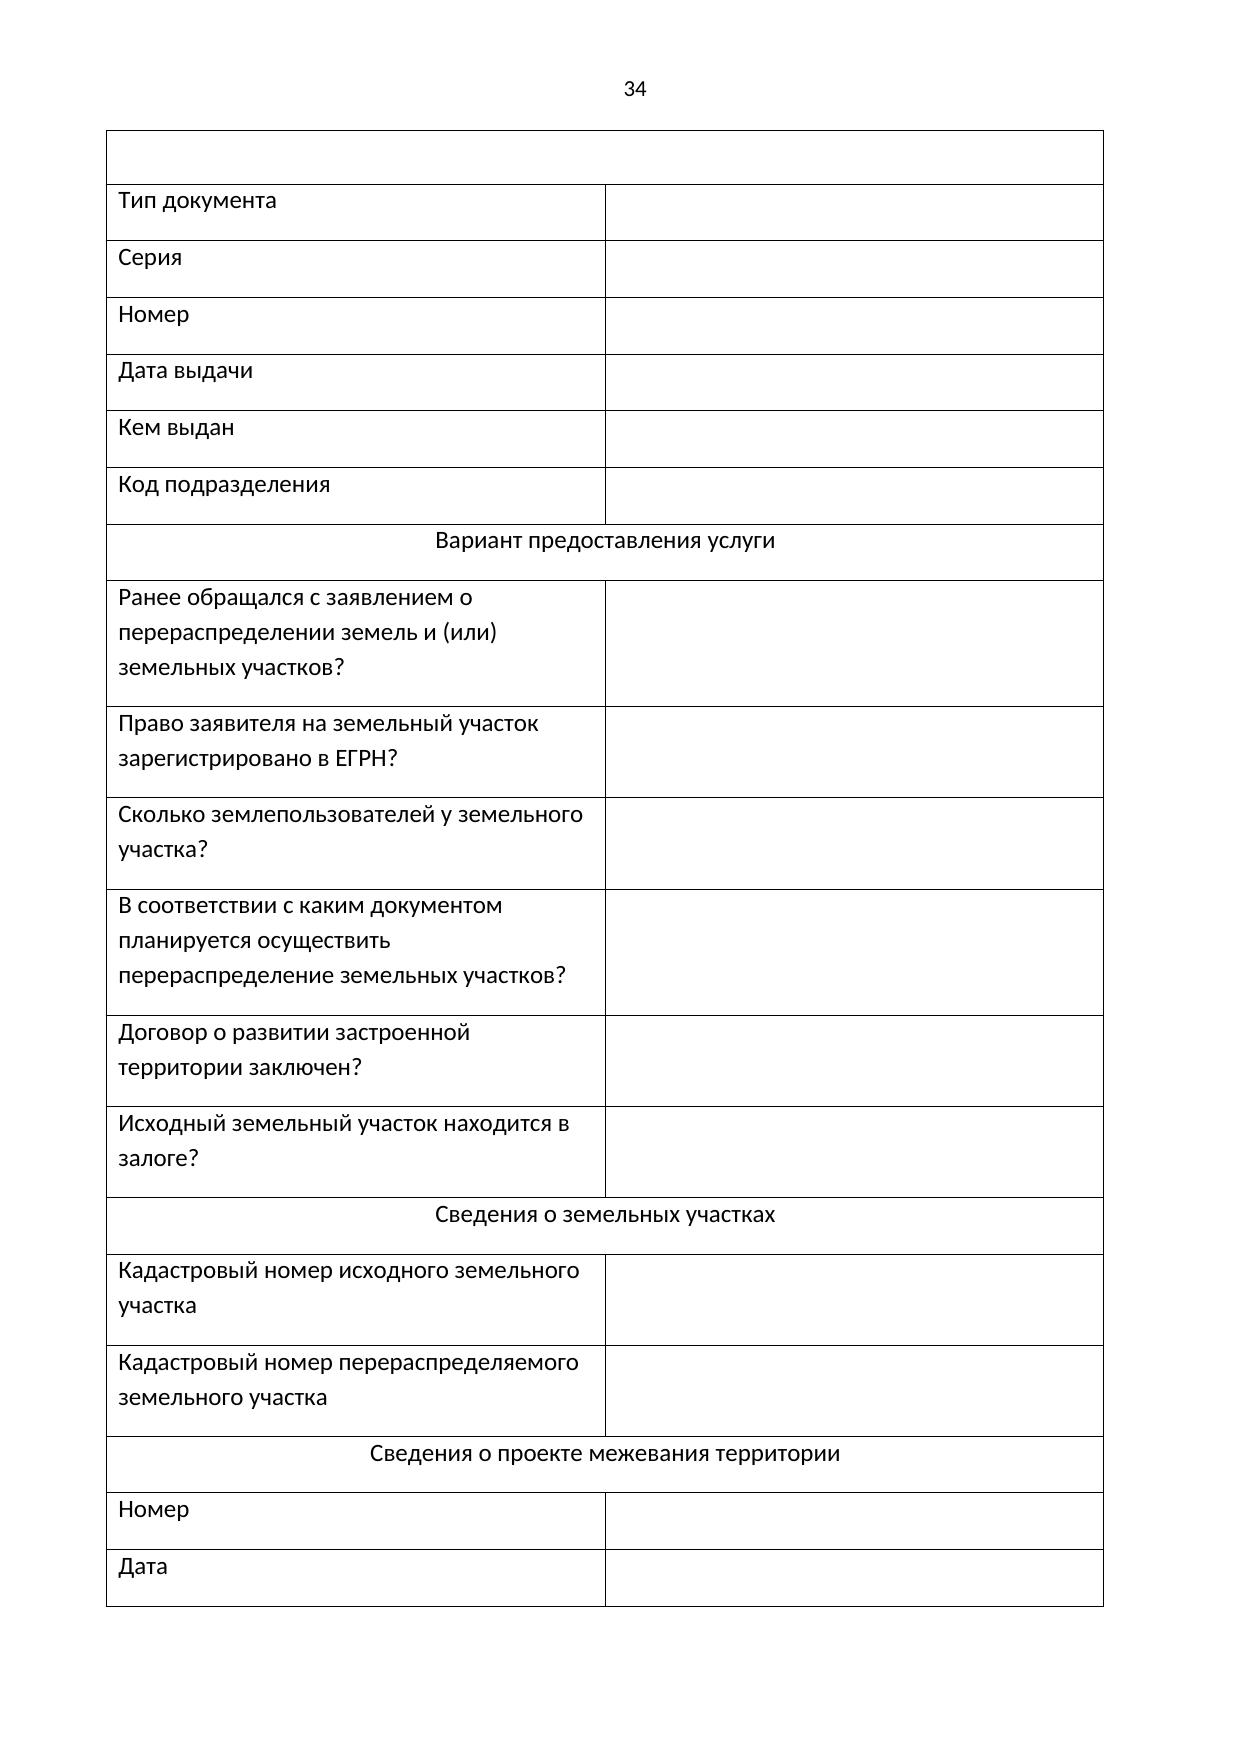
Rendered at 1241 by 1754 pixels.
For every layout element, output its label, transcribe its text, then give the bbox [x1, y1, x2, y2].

table_cell Номер [107, 1493, 605, 1549]
table_cell Сведения о проекте межевания территории [107, 1437, 1103, 1492]
table_cell [606, 798, 1103, 888]
table_cell Тип документа [107, 185, 605, 240]
table_cell Вариант предоставления услуги [107, 525, 1103, 580]
table_cell [606, 241, 1103, 297]
table_cell [606, 298, 1103, 353]
table_cell Номер [107, 298, 605, 353]
table_cell [606, 581, 1103, 706]
table_cell [606, 1255, 1103, 1345]
table_cell [606, 355, 1103, 410]
table_cell В соответствии с каким документом планируется осуществить перераспределение земельных участков? [107, 890, 605, 1015]
table_cell Дата выдачи [107, 355, 605, 410]
table_cell Договор о развитии застроенной территории заключен? [107, 1016, 605, 1106]
table_cell [606, 1550, 1103, 1606]
table_cell Кем выдан [107, 411, 605, 467]
table_cell Дата [107, 1550, 605, 1606]
table_cell [606, 1016, 1103, 1106]
table_cell Сколько землепользователей у земельного участка? [107, 798, 605, 888]
table_cell Кадастровый номер перераспределяемого земельного участка [107, 1346, 605, 1436]
table_cell Серия [107, 241, 605, 297]
table_cell [606, 468, 1103, 523]
table_cell [606, 1493, 1103, 1549]
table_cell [107, 131, 1103, 183]
table_cell Ранее обращался с заявлением о перераспределении земель и (или) земельных участков? [107, 581, 605, 706]
table_cell [606, 1346, 1103, 1436]
table_cell [606, 185, 1103, 240]
table_cell [606, 411, 1103, 467]
table_cell Кадастровый номер исходного земельного участка [107, 1255, 605, 1345]
table_cell Право заявителя на земельный участок зарегистрировано в ЕГРН? [107, 707, 605, 797]
table_cell [606, 1107, 1103, 1197]
table_cell [606, 707, 1103, 797]
table_cell Исходный земельный участок находится в залоге? [107, 1107, 605, 1197]
table_cell [606, 890, 1103, 1015]
table_cell Код подразделения [107, 468, 605, 523]
table_cell Сведения о земельных участках [107, 1198, 1103, 1253]
